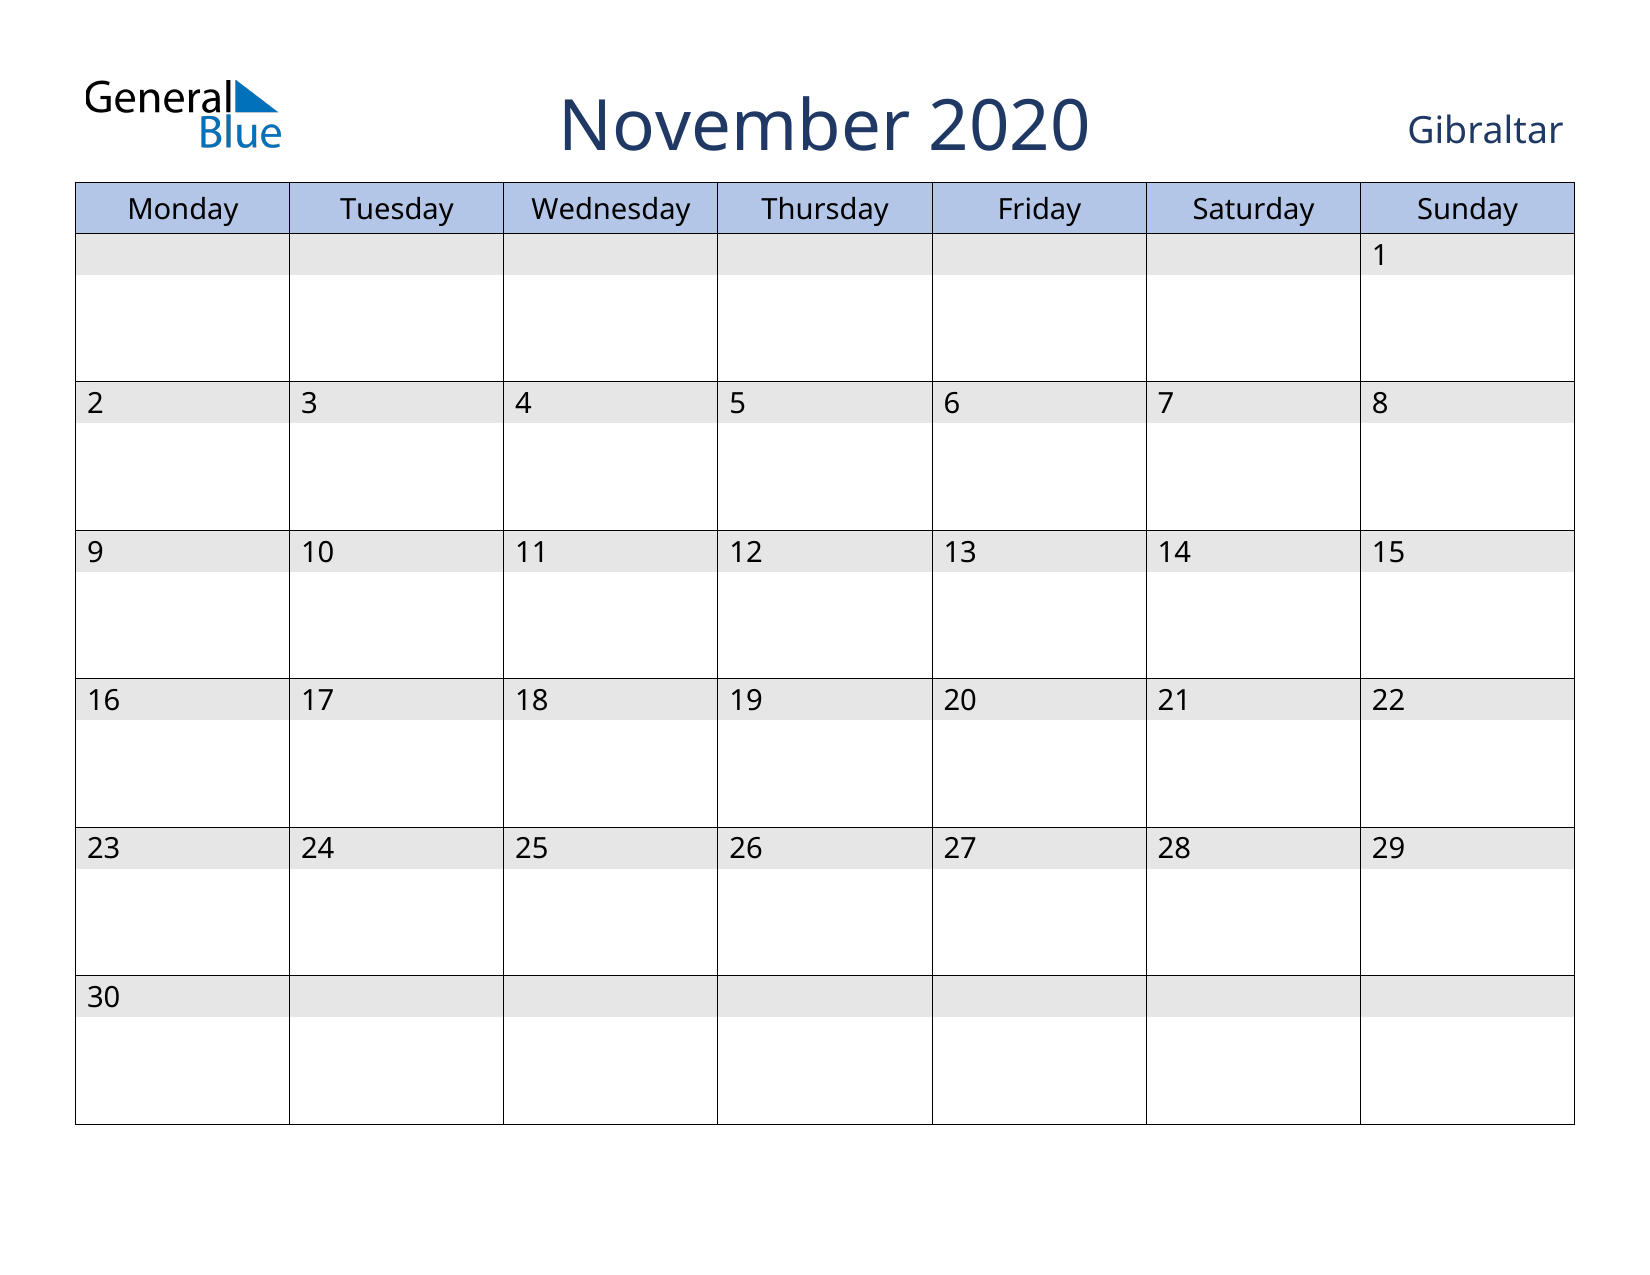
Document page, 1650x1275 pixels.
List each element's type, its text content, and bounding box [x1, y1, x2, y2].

table_cell [933, 976, 1146, 1017]
picture [86, 80, 281, 148]
table_cell [1147, 976, 1360, 1017]
table_cell 3 [290, 382, 503, 423]
table_cell [933, 234, 1146, 275]
table_cell Thursday [718, 183, 932, 233]
table_cell [290, 423, 503, 530]
table_cell 14 [1147, 531, 1360, 572]
table_cell 26 [718, 828, 932, 869]
table_cell [1147, 423, 1360, 530]
table_cell [504, 976, 717, 1017]
table_cell [290, 720, 503, 827]
table_cell [504, 423, 717, 530]
table_cell [76, 1017, 289, 1123]
table_cell [933, 869, 1146, 975]
table_cell 21 [1147, 679, 1360, 720]
table_cell 19 [718, 679, 932, 720]
table_cell 10 [290, 531, 503, 572]
table_cell [718, 720, 932, 827]
table_cell 9 [76, 531, 289, 572]
table_cell [1147, 720, 1360, 827]
table_cell [718, 976, 932, 1017]
table_cell [504, 275, 717, 381]
table_cell [1361, 423, 1574, 530]
table_cell Wednesday [504, 183, 717, 233]
table_cell Saturday [1147, 183, 1360, 233]
table_cell 24 [290, 828, 503, 869]
table_cell 1 [1361, 234, 1574, 275]
table_cell [718, 423, 932, 530]
table_cell [933, 1017, 1146, 1123]
table_cell [1147, 1017, 1360, 1123]
table_cell [1361, 869, 1574, 975]
table_cell [933, 572, 1146, 678]
table_cell [504, 720, 717, 827]
table_cell [76, 572, 289, 678]
table_cell [718, 572, 932, 678]
table_cell [1361, 572, 1574, 678]
table_cell [76, 275, 289, 381]
table_cell [76, 869, 289, 975]
table_cell [76, 423, 289, 530]
table_cell [290, 234, 503, 275]
table_cell [1361, 976, 1574, 1017]
table_cell [1361, 720, 1574, 827]
table_cell [504, 1017, 717, 1123]
table_cell [718, 234, 932, 275]
table_header November 2020 [504, 75, 1146, 182]
table_cell [290, 869, 503, 975]
table_cell [290, 1017, 503, 1123]
table_cell [1147, 869, 1360, 975]
table_cell 28 [1147, 828, 1360, 869]
table_cell [1147, 234, 1360, 275]
table_cell 12 [718, 531, 932, 572]
table_cell Monday [76, 183, 289, 233]
table_cell [76, 720, 289, 827]
table_cell Sunday [1361, 183, 1574, 233]
table_cell [290, 976, 503, 1017]
table_cell [718, 869, 932, 975]
table_cell 17 [290, 679, 503, 720]
table_cell 16 [76, 679, 289, 720]
table_cell [504, 869, 717, 975]
table_cell 15 [1361, 531, 1574, 572]
table_cell [1361, 1017, 1574, 1123]
table_cell [933, 275, 1146, 381]
table_cell 27 [933, 828, 1146, 869]
table_cell [1147, 572, 1360, 678]
table_cell Tuesday [290, 183, 503, 233]
table_cell 5 [718, 382, 932, 423]
table_cell [933, 423, 1146, 530]
table_cell [718, 275, 932, 381]
table_cell [933, 720, 1146, 827]
table_cell 29 [1361, 828, 1574, 869]
table_cell [290, 572, 503, 678]
table_cell 23 [76, 828, 289, 869]
table_cell 22 [1361, 679, 1574, 720]
table_header [76, 75, 503, 182]
table_cell 7 [1147, 382, 1360, 423]
table_cell [718, 1017, 932, 1123]
table_cell 25 [504, 828, 717, 869]
table_cell 20 [933, 679, 1146, 720]
table_cell 30 [76, 976, 289, 1017]
table_cell 4 [504, 382, 717, 423]
table_cell 13 [933, 531, 1146, 572]
table_cell Friday [933, 183, 1146, 233]
table_header Gibraltar [1146, 75, 1574, 182]
table_cell [504, 572, 717, 678]
table_cell [290, 275, 503, 381]
table_cell [1147, 275, 1360, 381]
table_cell 8 [1361, 382, 1574, 423]
table_cell 11 [504, 531, 717, 572]
table_cell 2 [76, 382, 289, 423]
table_cell [76, 234, 289, 275]
table_cell [1361, 275, 1574, 381]
table_cell 18 [504, 679, 717, 720]
table_cell 6 [933, 382, 1146, 423]
table_cell [504, 234, 717, 275]
